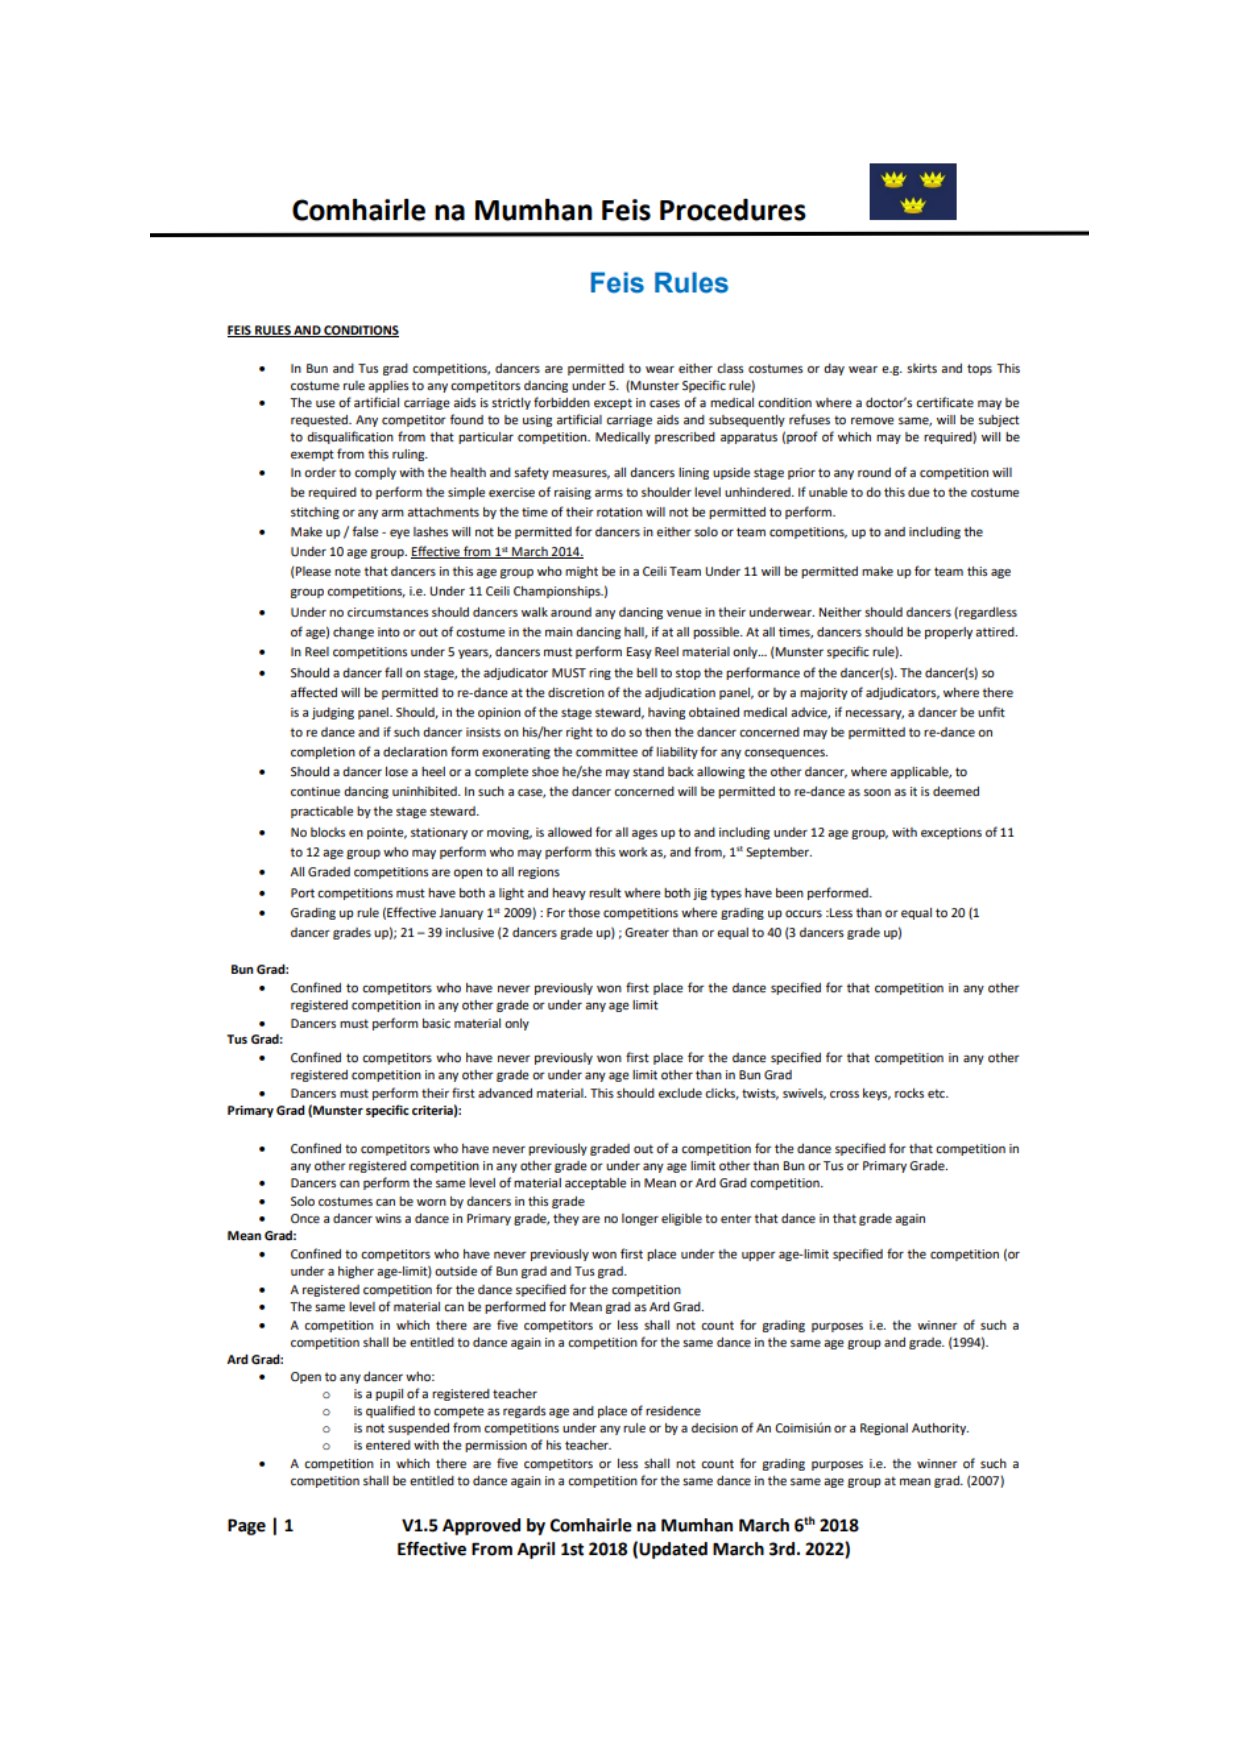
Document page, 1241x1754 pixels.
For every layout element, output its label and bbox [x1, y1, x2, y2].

picture [150, 150, 1089, 1604]
